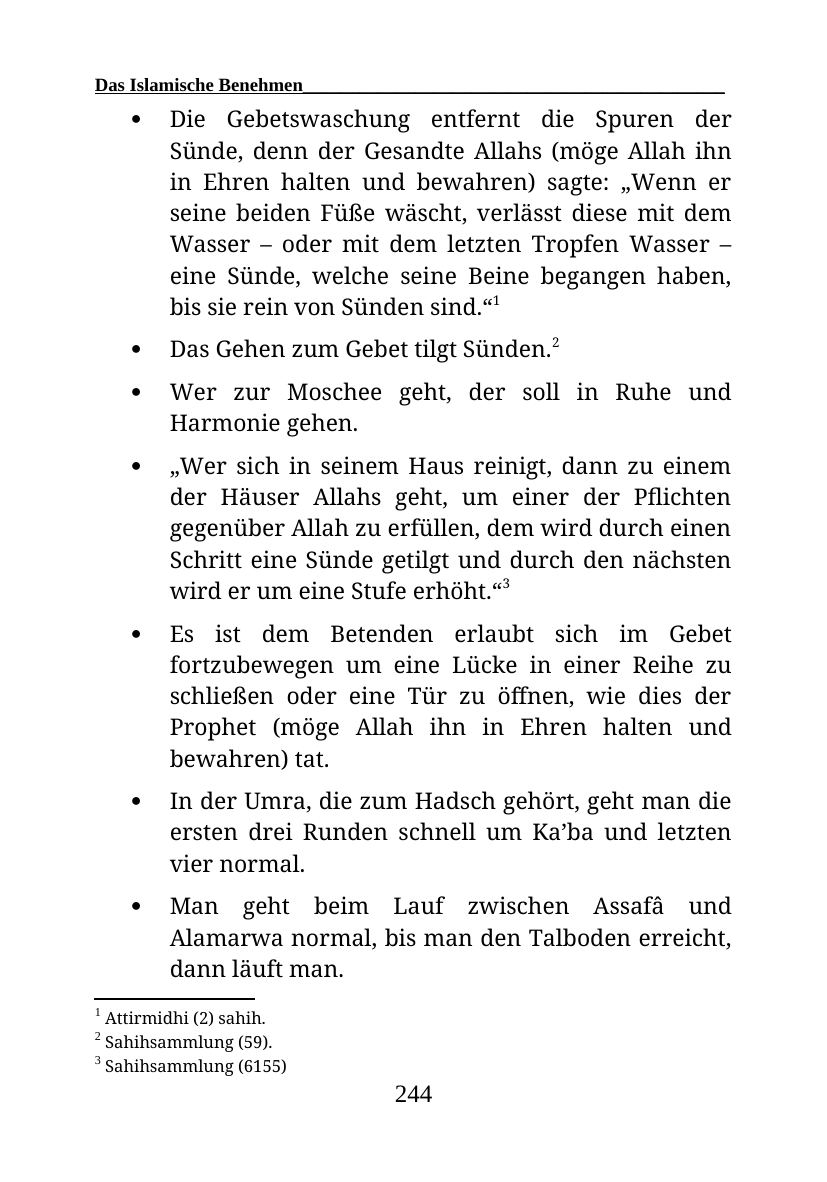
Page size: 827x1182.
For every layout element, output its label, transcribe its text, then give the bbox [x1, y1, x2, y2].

list Man geht beim Lauf zwischen Assafâ und Alamarwa normal, bis man den Talboden erreicht, dann läuft man. [132, 890, 732, 984]
list Das Gehen zum Gebet tilgt Sünden. [132, 333, 732, 365]
list Es ist dem Betenden erlaubt sich im Gebet fortzubewegen um eine Lücke in einer Reihe zu schließen oder eine Tür zu öffnen, wie dies der Prophet (möge Allah ihn in Ehren halten und bewahren) tat. [132, 617, 732, 774]
list In der Umra, die zum Hadsch gehört, geht man die ersten drei Runden schnell um Ka’ba und letzten vier normal. [132, 785, 732, 879]
list Die Gebetswaschung entfernt die Spuren der Sünde, denn der Gesandte Allahs (möge Allah ihn in Ehren halten und bewahren) sagte: „Wenn er seine beiden Füße wäscht, verlässt diese mit dem Wasser – oder mit dem letzten Tropfen Wasser – eine Sünde, welche seine Beine begangen haben, bis sie rein von Sünden sind.“ [132, 103, 732, 322]
list „Wer sich in seinem Haus reinigt, dann zu einem der Häuser Allahs geht, um einer der Pflichten gegenüber Allah zu erfüllen, dem wird durch einen Schritt eine Sünde getilgt und durch den nächsten wird er um eine Stufe erhöht.“ [132, 450, 732, 606]
list Wer zur Moschee geht, der soll in Ruhe und Harmonie gehen. [132, 376, 732, 438]
